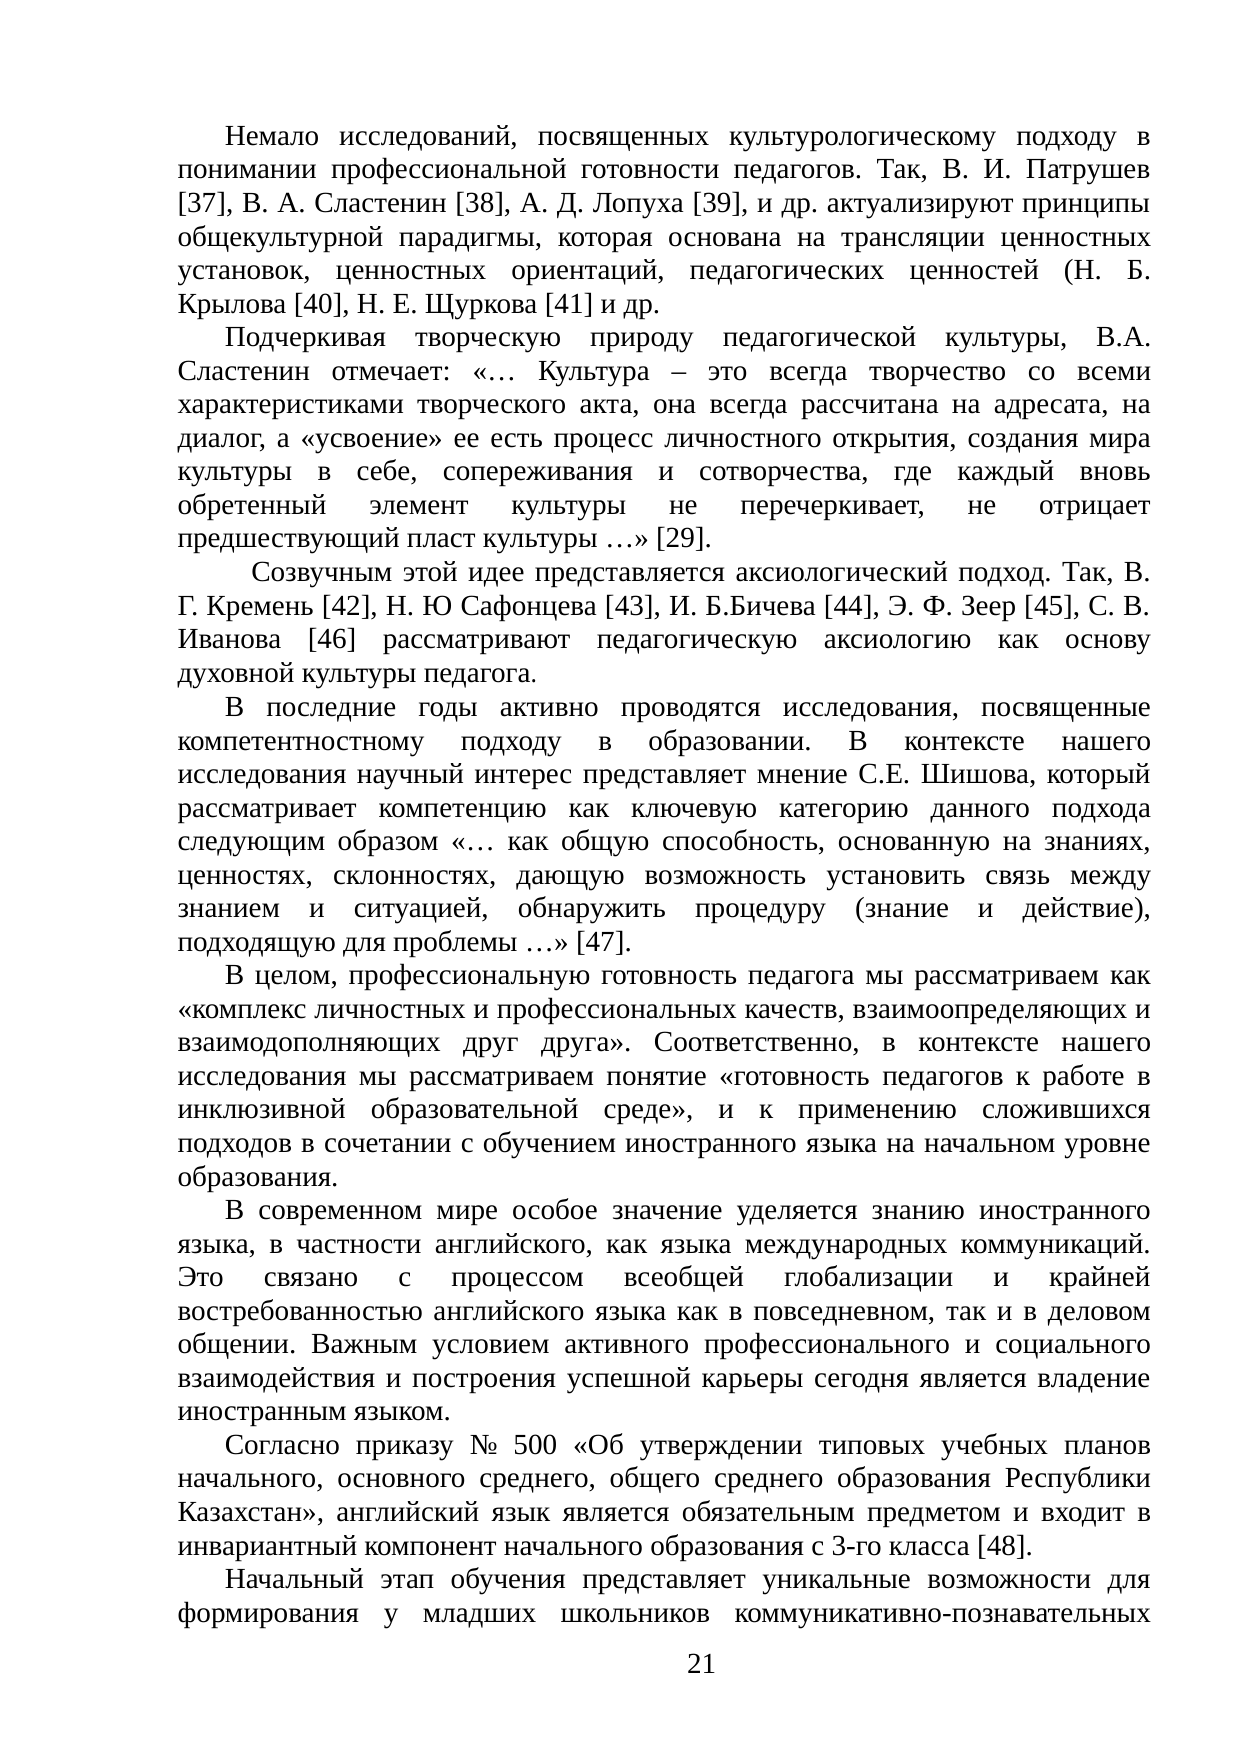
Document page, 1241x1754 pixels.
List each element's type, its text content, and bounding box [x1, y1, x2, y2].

text В целом, профессиональную готовность педагога мы рассматриваем как «комплекс личностных и профессиональных качеств, взаимоопределяющих и взаимодополняющих друг друга». Соответственно, в контексте нашего исследования мы рассматриваем понятие «готовность педагогов к работе в инклюзивной образовательной среде», и к применению сложившихся подходов в сочетании с обучением иностранного языка на начальном уровне образования. [177, 957, 1152, 1192]
text Согласно приказу № 500 «Об утверждении типовых учебных планов начального, основного среднего, общего среднего образования Республики Казахстан», английский язык является обязательным предметом и входит в инвариантный компонент начального образования с 3-го класса [48]. [177, 1427, 1152, 1561]
text В последние годы активно проводятся исследования, посвященные компетентностному подходу в образовании. В контексте нашего исследования научный интерес представляет мнение С.Е. Шишова, который рассматривает компетенцию как ключевую категорию данного подхода следующим образом «… как общую способность, основанную на знаниях, ценностях, склонностях, дающую возможность установить связь между знанием и ситуацией, обнаружить процедуру (знание и действие), подходящую для проблемы …» [47]. [177, 689, 1152, 957]
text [177, 1561, 1152, 1628]
text Немало исследований, посвященных культурологическому подходу в понимании профессиональной готовности педагогов. Так, В. И. Патрушев [37], B. А. Сластенин [38], А. Д. Лопуха [39], и др. актуализируют принципы общекультурной парадигмы, которая основана на трансляции ценностных установок, ценностных ориентаций, педагогических ценностей (Н. Б. Крылова [40], Н. Е. Щуркова [41] и др. [177, 118, 1152, 319]
text В современном мире особое значение уделяется знанию иностранного языка, в частности английского, как языка международных коммуникаций. Это связано с процессом всеобщей глобализации и крайней востребованностью английского языка как в повседневном, так и в деловом общении. Важным условием активного профессионального и социального взаимодействия и построения успешной карьеры сегодня является владение иностранным языком. [177, 1192, 1152, 1427]
text Созвучным этой идее представляется аксиологический подход. Так, В. Г. Кремень [42], Н. Ю Сафонцева [43], И. Б.Бичева [44], Э. Ф. Зеер [45], С. В. Иванова [46] рассматривают педагогическую аксиологию как основу духовной культуры педагога. [177, 554, 1152, 689]
text Подчеркивая творческую природу педагогической культуры, В.А. Сластенин отмечает: «… Культура – это всегда творчество со всеми характеристиками творческого акта, она всегда рассчитана на адресата, на диалог, а «усвоение» ее есть процесс личностного открытия, создания мира культуры в себе, сопереживания и сотворчества, где каждый вновь обретенный элемент культуры не перечеркивает, не отрицает предшествующий пласт культуры …» [29]. [177, 319, 1152, 554]
